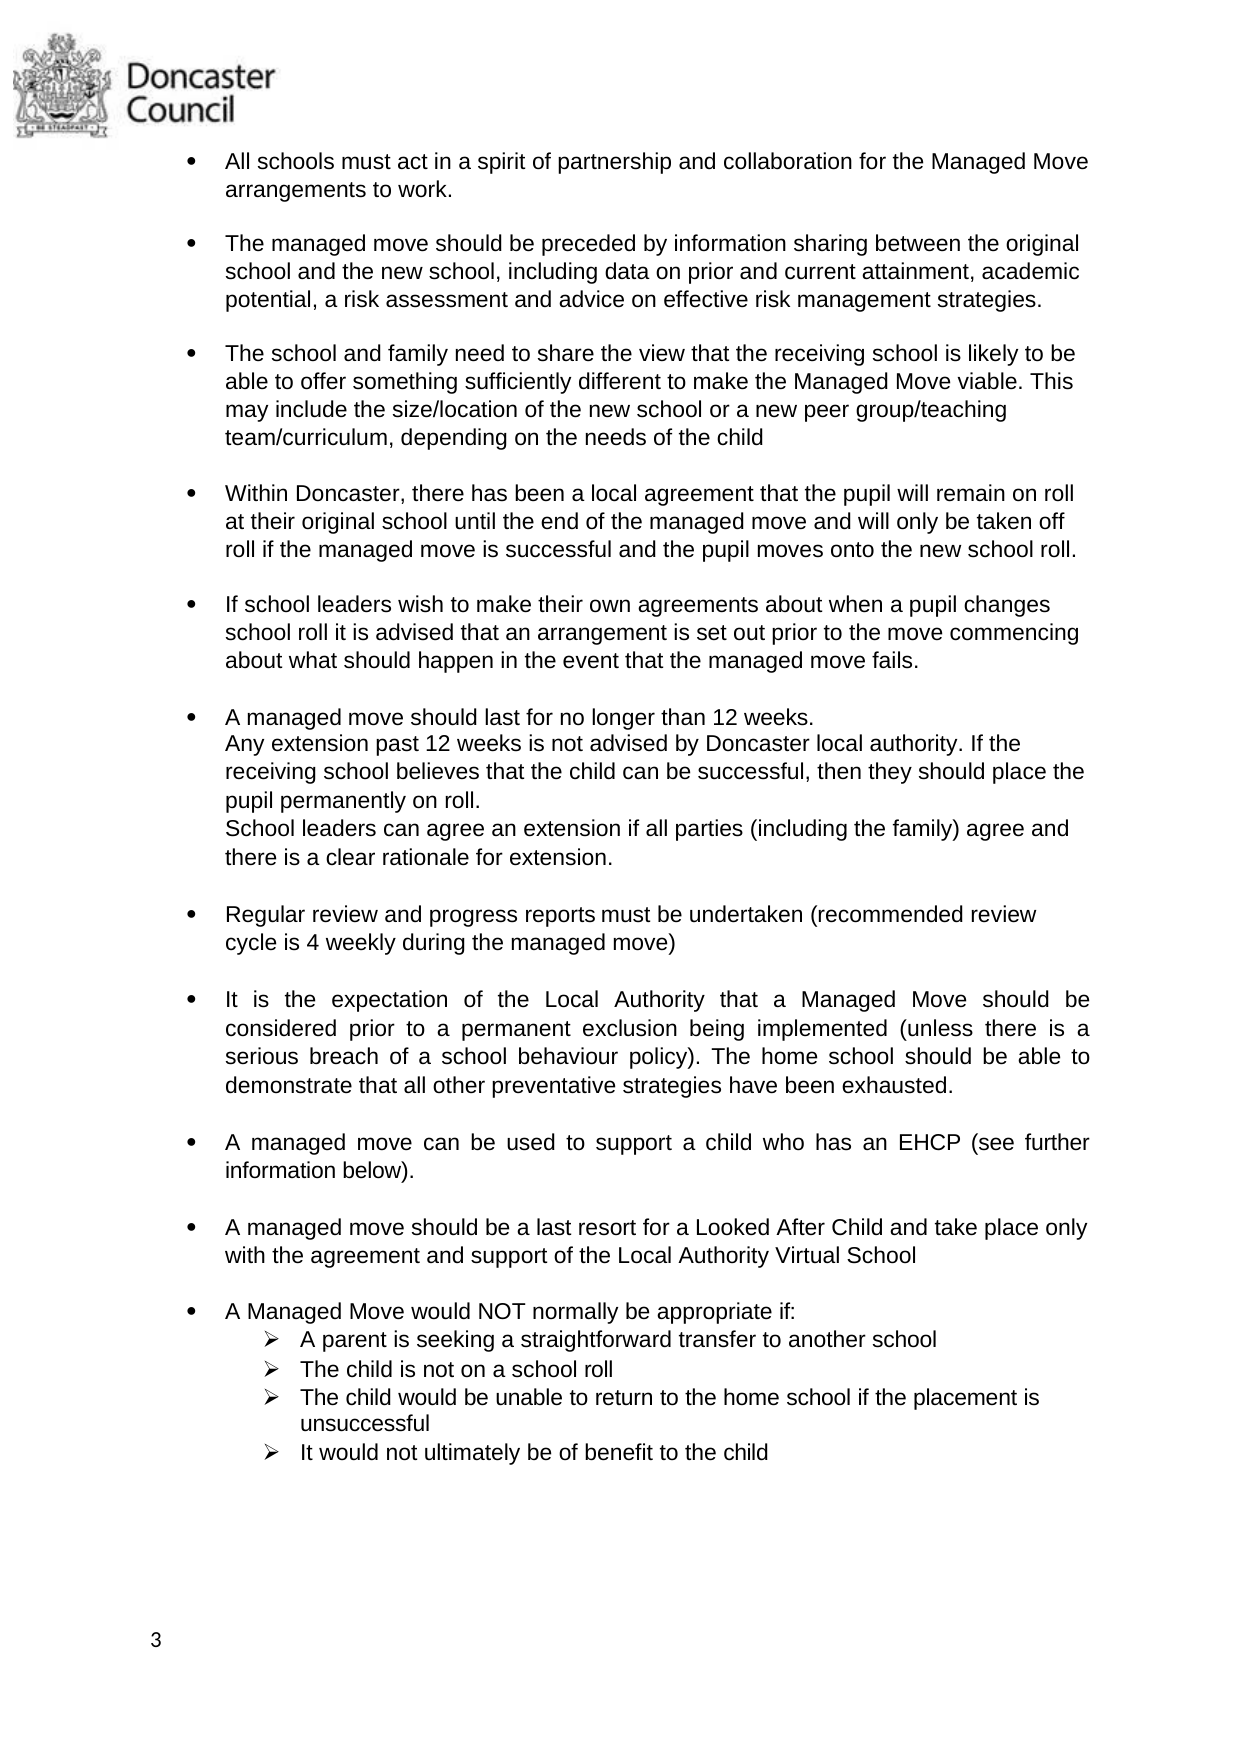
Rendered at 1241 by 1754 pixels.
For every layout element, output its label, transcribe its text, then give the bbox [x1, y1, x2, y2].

list It would not ultimately be of benefit to the child [262, 1439, 1103, 1465]
list The child is not on a school roll [262, 1356, 1103, 1382]
list A managed move should be a last resort for a Looked After Child and take place only with the agreement and support of the Local Authority Virtual School [187, 1214, 1090, 1268]
list A parent is seeking a straightforward transfer to another school [262, 1326, 1090, 1352]
list A Managed Move would NOT normally be appropriate if: [187, 1298, 1090, 1324]
list Within Doncaster, there has been a local agreement that the pupil will remain on roll at their original school until the end of the managed move and will only be taken off roll if the managed move is successful and the pupil moves onto the new school roll. [187, 480, 1091, 562]
list A managed move can be used to support a child who has an EHCP (see further information below). [187, 1129, 1090, 1183]
list If school leaders wish to make their own agreements about when a pupil changes school roll it is advised that an arrangement is set out prior to the move commencing about what should happen in the event that the managed move fails. [187, 591, 1091, 674]
list A managed move should last for no longer than 12 weeks. [187, 703, 1103, 730]
list The child would be unable to return to the home school if the placement is unsuccessful [262, 1384, 1103, 1437]
list Any extension past 12 weeks is not advised by Doncaster local authority. If the receiving school believes that the child can be successful, then they should place the pupil permanently on roll. [225, 730, 1090, 813]
list All schools must act in a spirit of partnership and collaboration for the Managed Move arrangements to work. [187, 148, 1091, 202]
list School leaders can agree an extension if all parties (including the family) agree and there is a clear rationale for extension. [225, 815, 1090, 870]
list It is the expectation of the Local Authority that a Managed Move should be considered prior to a permanent exclusion being implemented (unless there is a serious breach of a school behaviour policy). The home school should be able to demonstrate that all other preventative strategies have been exhausted. [187, 986, 1090, 1098]
list Regular review and progress reports must be undertaken (recommended review cycle is 4 weekly during the managed move) [187, 901, 1090, 956]
list The school and family need to share the view that the receiving school is likely to be able to offer something sufficiently different to make the Managed Move viable. This may include the size/location of the new school or a new peer group/teaching team/curriculum, depending on the needs of the child [187, 340, 1091, 450]
list The managed move should be preceded by information sharing between the original school and the new school, including data on prior and current attainment, academic potential, a risk assessment and advice on effective risk management strategies. [187, 230, 1091, 312]
picture [13, 21, 282, 150]
